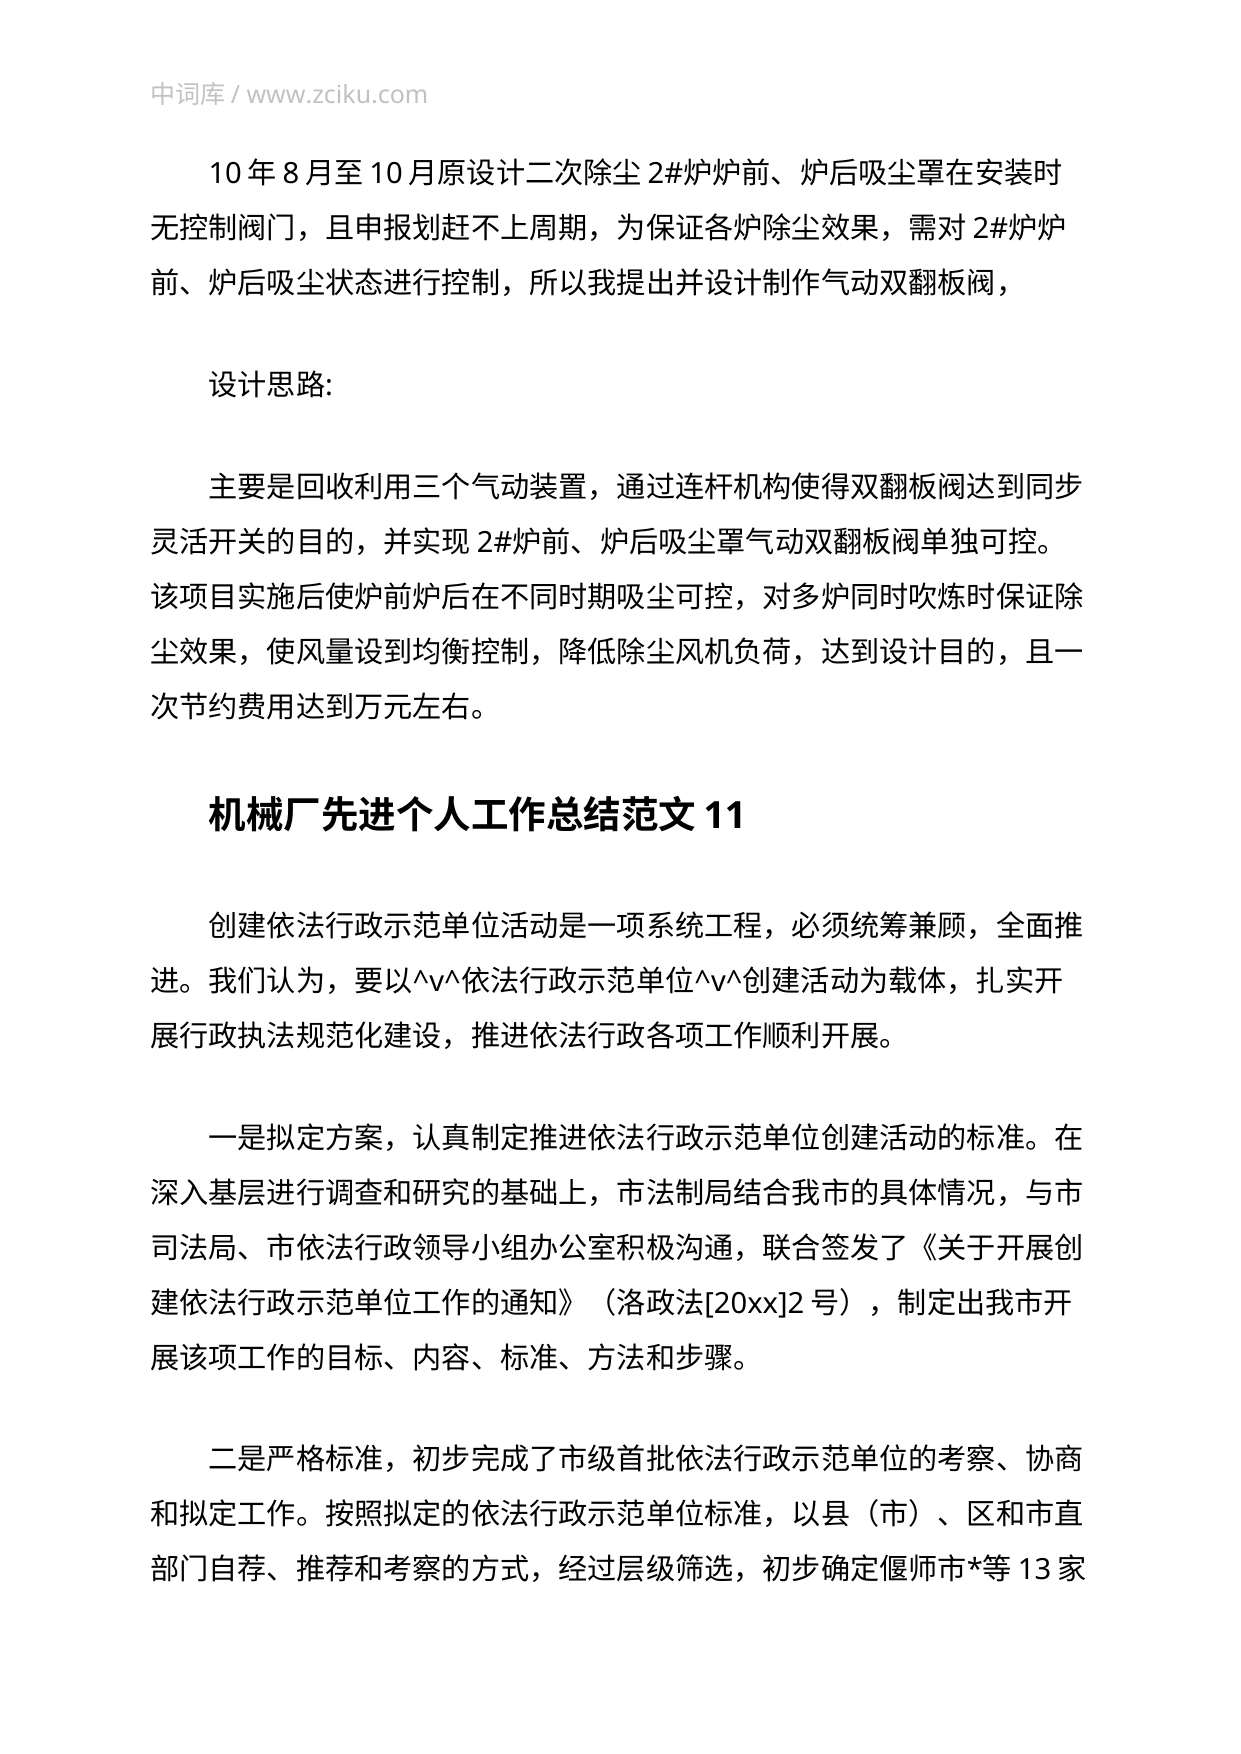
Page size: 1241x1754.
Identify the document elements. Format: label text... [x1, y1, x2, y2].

text 创建依法行政示范单位活动是一项系统工程，必须统筹兼顾，全面推进。我们认为，要以^v^依法行政示范单位^v^创建活动为载体，扎实开展行政执法规范化建设，推进依法行政各项工作顺利开展。 [150, 903, 1090, 1055]
text 一是拟定方案，认真制定推进依法行政示范单位创建活动的标准。在深入基层进行调查和研究的基础上，市法制局结合我市的具体情况，与市司法局、市依法行政领导小组办公室积极沟通，联合签发了《关于开展创建依法行政示范单位工作的通知》（洛政法[20xx]2号），制定出我市开展该项工作的目标、内容、标准、方法和步骤。 [150, 1114, 1090, 1376]
text 设计思路: [150, 362, 1090, 404]
text 主要是回收利用三个气动装置，通过连杆机构使得双翻板阀达到同步灵活开关的目的，并实现2#炉前、炉后吸尘罩气动双翻板阀单独可控。该项目实施后使炉前炉后在不同时期吸尘可控，对多炉同时吹炼时保证除尘效果，使风量设到均衡控制，降低除尘风机负荷，达到设计目的，且一次节约费用达到万元左右。 [150, 464, 1090, 726]
text 机械厂先进个人工作总结范文11 [150, 785, 1090, 840]
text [150, 1436, 1090, 1588]
text 10年8月至10月原设计二次除尘2#炉炉前、炉后吸尘罩在安装时无控制阀门，且申报划赶不上周期，为保证各炉除尘效果，需对2#炉炉前、炉后吸尘状态进行控制，所以我提出并设计制作气动双翻板阀， [150, 150, 1090, 302]
